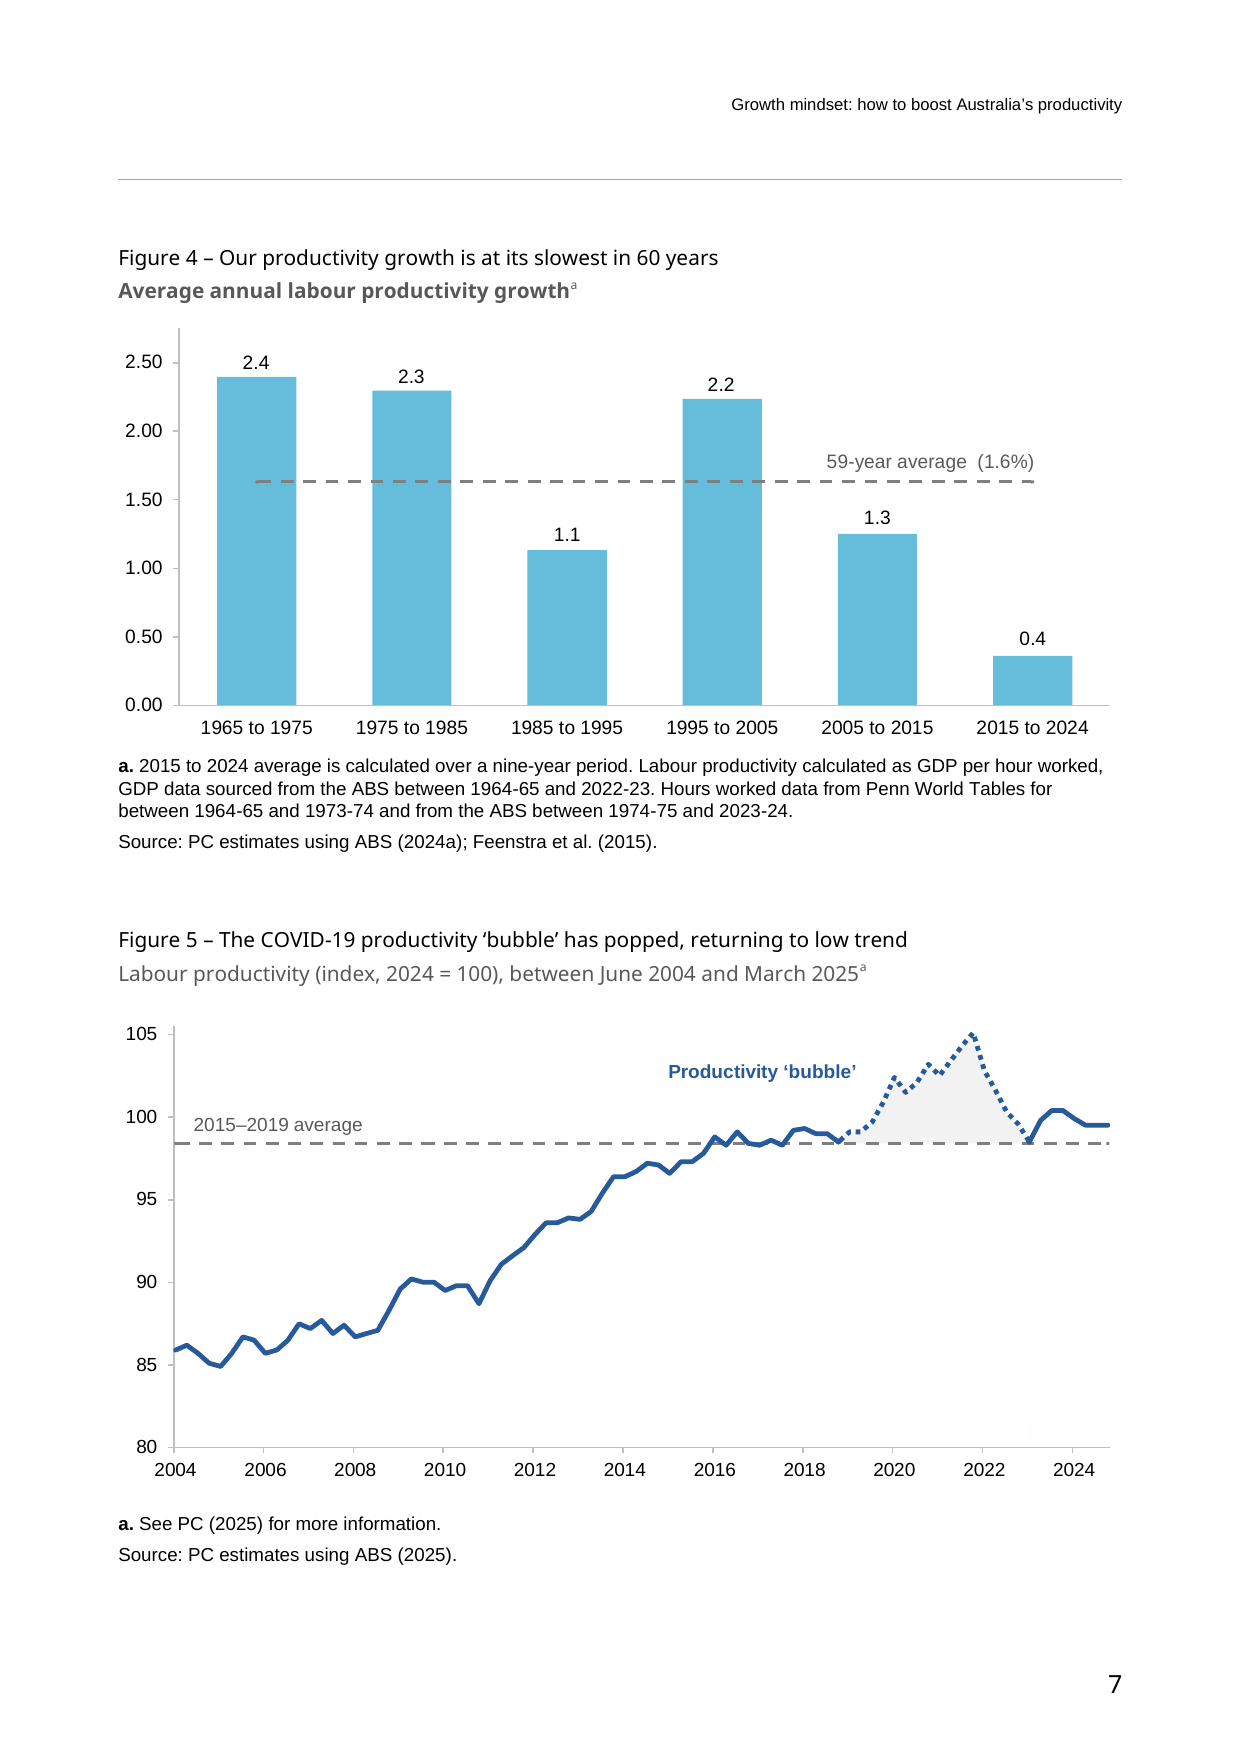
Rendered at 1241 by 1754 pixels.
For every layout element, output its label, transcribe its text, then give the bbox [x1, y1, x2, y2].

text a. 2015 to 2024 average is calculated over a nine-year period. Labour productivity calculated as GDP per hour worked, GDP data sourced from the ABS between 1964-65 and 2022-23. Hours worked data from Penn World Tables for between 1964-65 and 1973-74 and from the ABS between 1974-75 and 2023-24. [118, 754, 1122, 822]
text a. See PC (2025) for more information. [118, 1512, 1122, 1534]
subtitle Average annual labour productivity growtha [118, 276, 1122, 305]
subtitle Labour productivity (index, 2024 = 100), between June 2004 and March 2025a [118, 958, 1122, 987]
text Source: PC estimates using ABS (2024a); Feenstra et al. (2015). [118, 830, 1122, 852]
subtitle Figure 5 – The COVID-19 productivity ‘bubble’ has popped, returning to low trend [118, 925, 1122, 954]
subtitle Figure 4 – Our productivity growth is at its slowest in 60 years [118, 242, 1122, 272]
text Source: PC estimates using ABS (2025). [118, 1543, 1122, 1565]
